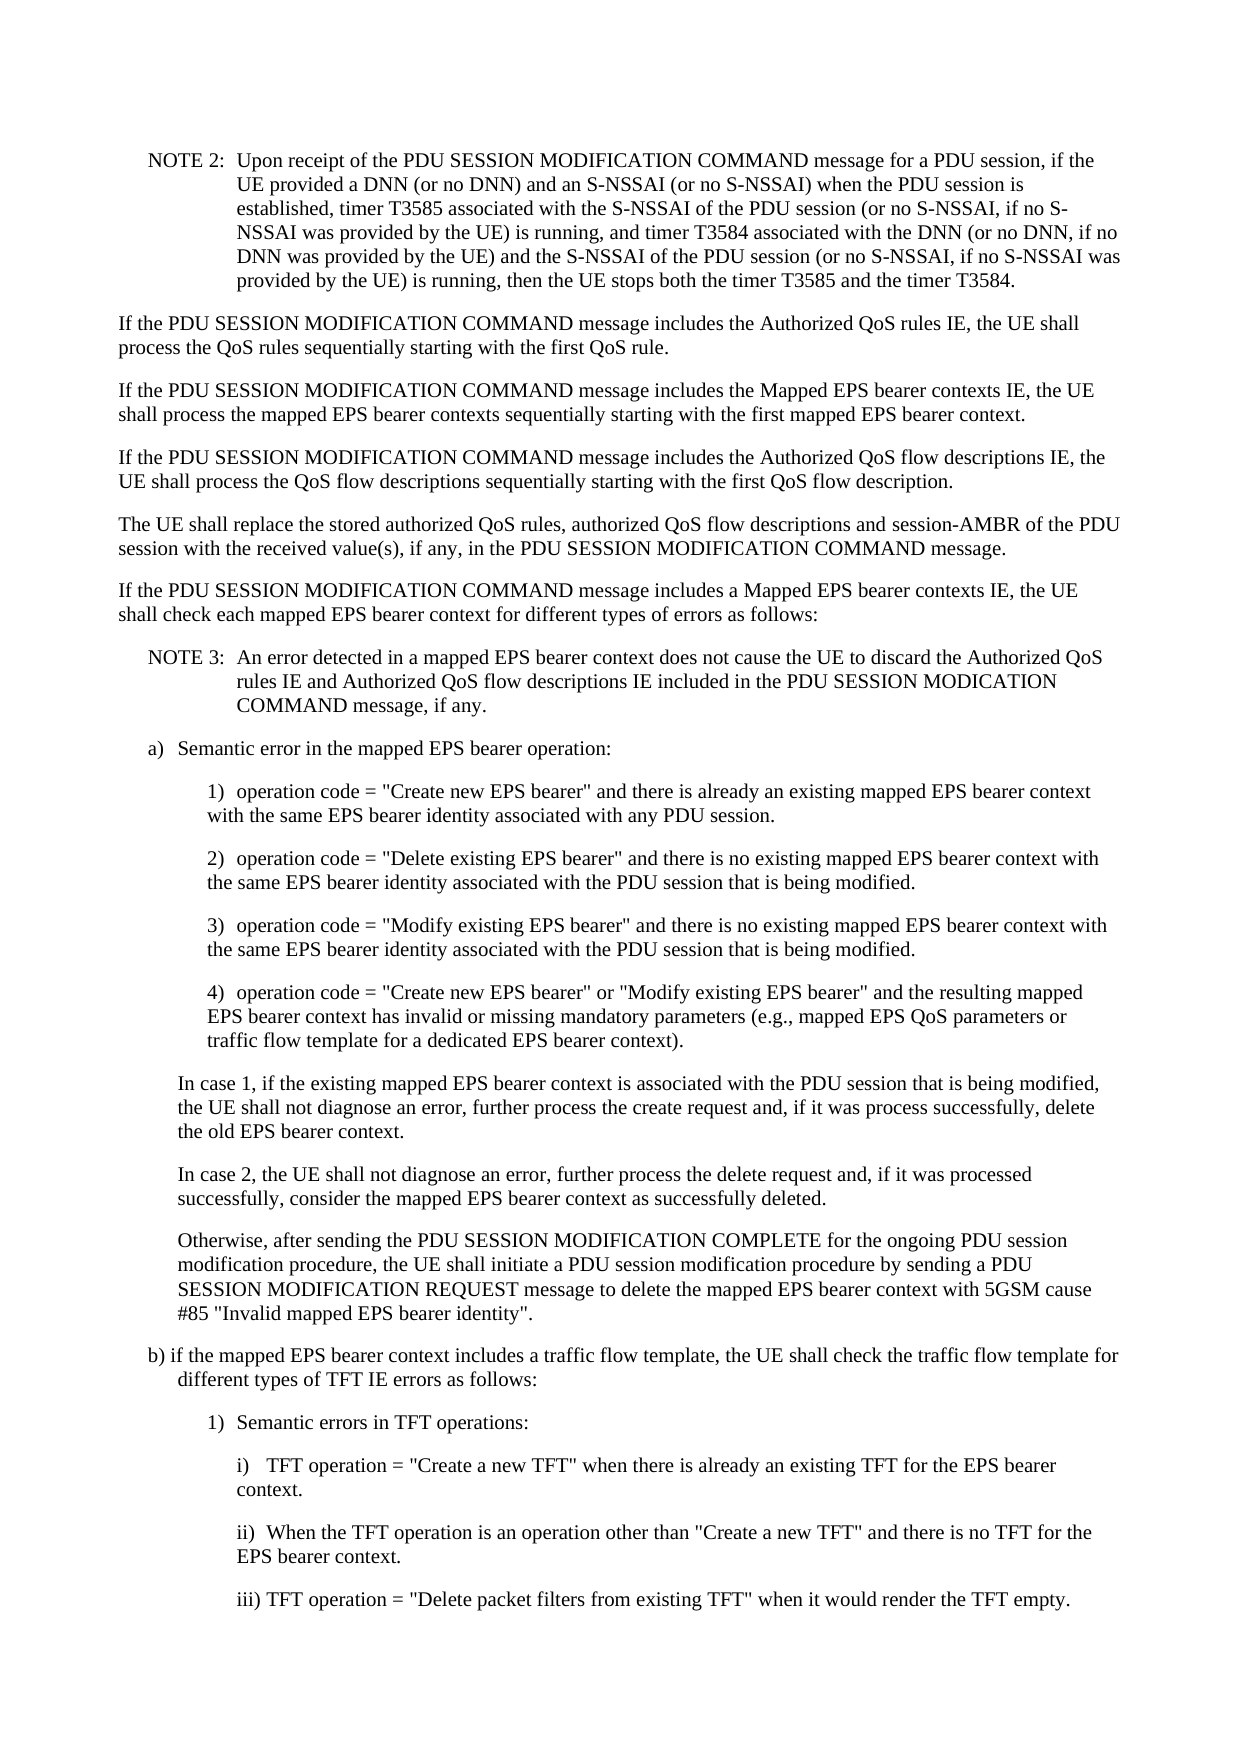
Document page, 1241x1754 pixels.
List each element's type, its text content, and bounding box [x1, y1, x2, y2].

text 1) operation code = "Create new EPS bearer" and there is already an existing mapped EPS bearer context with the same EPS bearer identity associated with any PDU session. [207, 779, 1122, 827]
text The UE shall replace the stored authorized QoS rules, authorized QoS flow descriptions and session-AMBR of the PDU session with the received value(s), if any, in the PDU SESSION MODIFICATION COMMAND message. [118, 511, 1122, 559]
text 1) Semantic errors in TFT operations: [207, 1410, 1122, 1434]
text If the PDU SESSION MODIFICATION COMMAND message includes the Authorized QoS rules IE, the UE shall process the QoS rules sequentially starting with the first QoS rule. [118, 311, 1122, 359]
text 3) operation code = "Modify existing EPS bearer" and there is no existing mapped EPS bearer context with the same EPS bearer identity associated with the PDU session that is being modified. [207, 913, 1122, 961]
text i) TFT operation = "Create a new TFT" when there is already an existing TFT for the EPS bearer context. [236, 1453, 1122, 1501]
text NOTE 3: An error detected in a mapped EPS bearer context does not cause the UE to discard the Authorized QoS rules IE and Authorized QoS flow descriptions IE included in the PDU SESSION MODICATION COMMAND message, if any. [148, 645, 1122, 717]
text a) Semantic error in the mapped EPS bearer operation: [148, 736, 1122, 760]
text Otherwise, after sending the PDU SESSION MODIFICATION COMPLETE for the ongoing PDU session modification procedure, the UE shall initiate a PDU session modification procedure by sending a PDU SESSION MODIFICATION REQUEST message to delete the mapped EPS bearer context with 5GSM cause #85 "Invalid mapped EPS bearer identity". [148, 1228, 1122, 1324]
text ii) When the TFT operation is an operation other than "Create a new TFT" and there is no TFT for the EPS bearer context. [236, 1520, 1122, 1568]
text If the PDU SESSION MODIFICATION COMMAND message includes a Mapped EPS bearer contexts IE, the UE shall check each mapped EPS bearer context for different types of errors as follows: [118, 578, 1122, 626]
text In case 2, the UE shall not diagnose an error, further process the delete request and, if it was processed successfully, consider the mapped EPS bearer context as successfully deleted. [148, 1161, 1122, 1209]
text In case 1, if the existing mapped EPS bearer context is associated with the PDU session that is being modified, the UE shall not diagnose an error, further process the create request and, if it was process successfully, delete the old EPS bearer context. [148, 1071, 1122, 1143]
text If the PDU SESSION MODIFICATION COMMAND message includes the Authorized QoS flow descriptions IE, the UE shall process the QoS flow descriptions sequentially starting with the first QoS flow description. [118, 444, 1122, 493]
text 4) operation code = "Create new EPS bearer" or "Modify existing EPS bearer" and the resulting mapped EPS bearer context has invalid or missing mandatory parameters (e.g., mapped EPS QoS parameters or traffic flow template for a dedicated EPS bearer context). [207, 979, 1122, 1052]
text b) if the mapped EPS bearer context includes a traffic flow template, the UE shall check the traffic flow template for different types of TFT IE errors as follows: [148, 1343, 1122, 1391]
text If the PDU SESSION MODIFICATION COMMAND message includes the Mapped EPS bearer contexts IE, the UE shall process the mapped EPS bearer contexts sequentially starting with the first mapped EPS bearer context. [118, 378, 1122, 426]
text iii) TFT operation = "Delete packet filters from existing TFT" when it would render the TFT empty. [236, 1587, 1122, 1611]
text 2) operation code = "Delete existing EPS bearer" and there is no existing mapped EPS bearer context with the same EPS bearer identity associated with the PDU session that is being modified. [207, 846, 1122, 894]
text NOTE 2: Upon receipt of the PDU SESSION MODIFICATION COMMAND message for a PDU session, if the UE provided a DNN (or no DNN) and an S-NSSAI (or no S-NSSAI) when the PDU session is established, timer T3585 associated with the S-NSSAI of the PDU session (or no S-NSSAI, if no S-NSSAI was provided by the UE) is running, and timer T3584 associated with the DNN (or no DNN, if no DNN was provided by the UE) and the S-NSSAI of the PDU session (or no S-NSSAI, if no S-NSSAI was provided by the UE) is running, then the UE stops both the timer T3585 and the timer T3584. [148, 148, 1122, 292]
